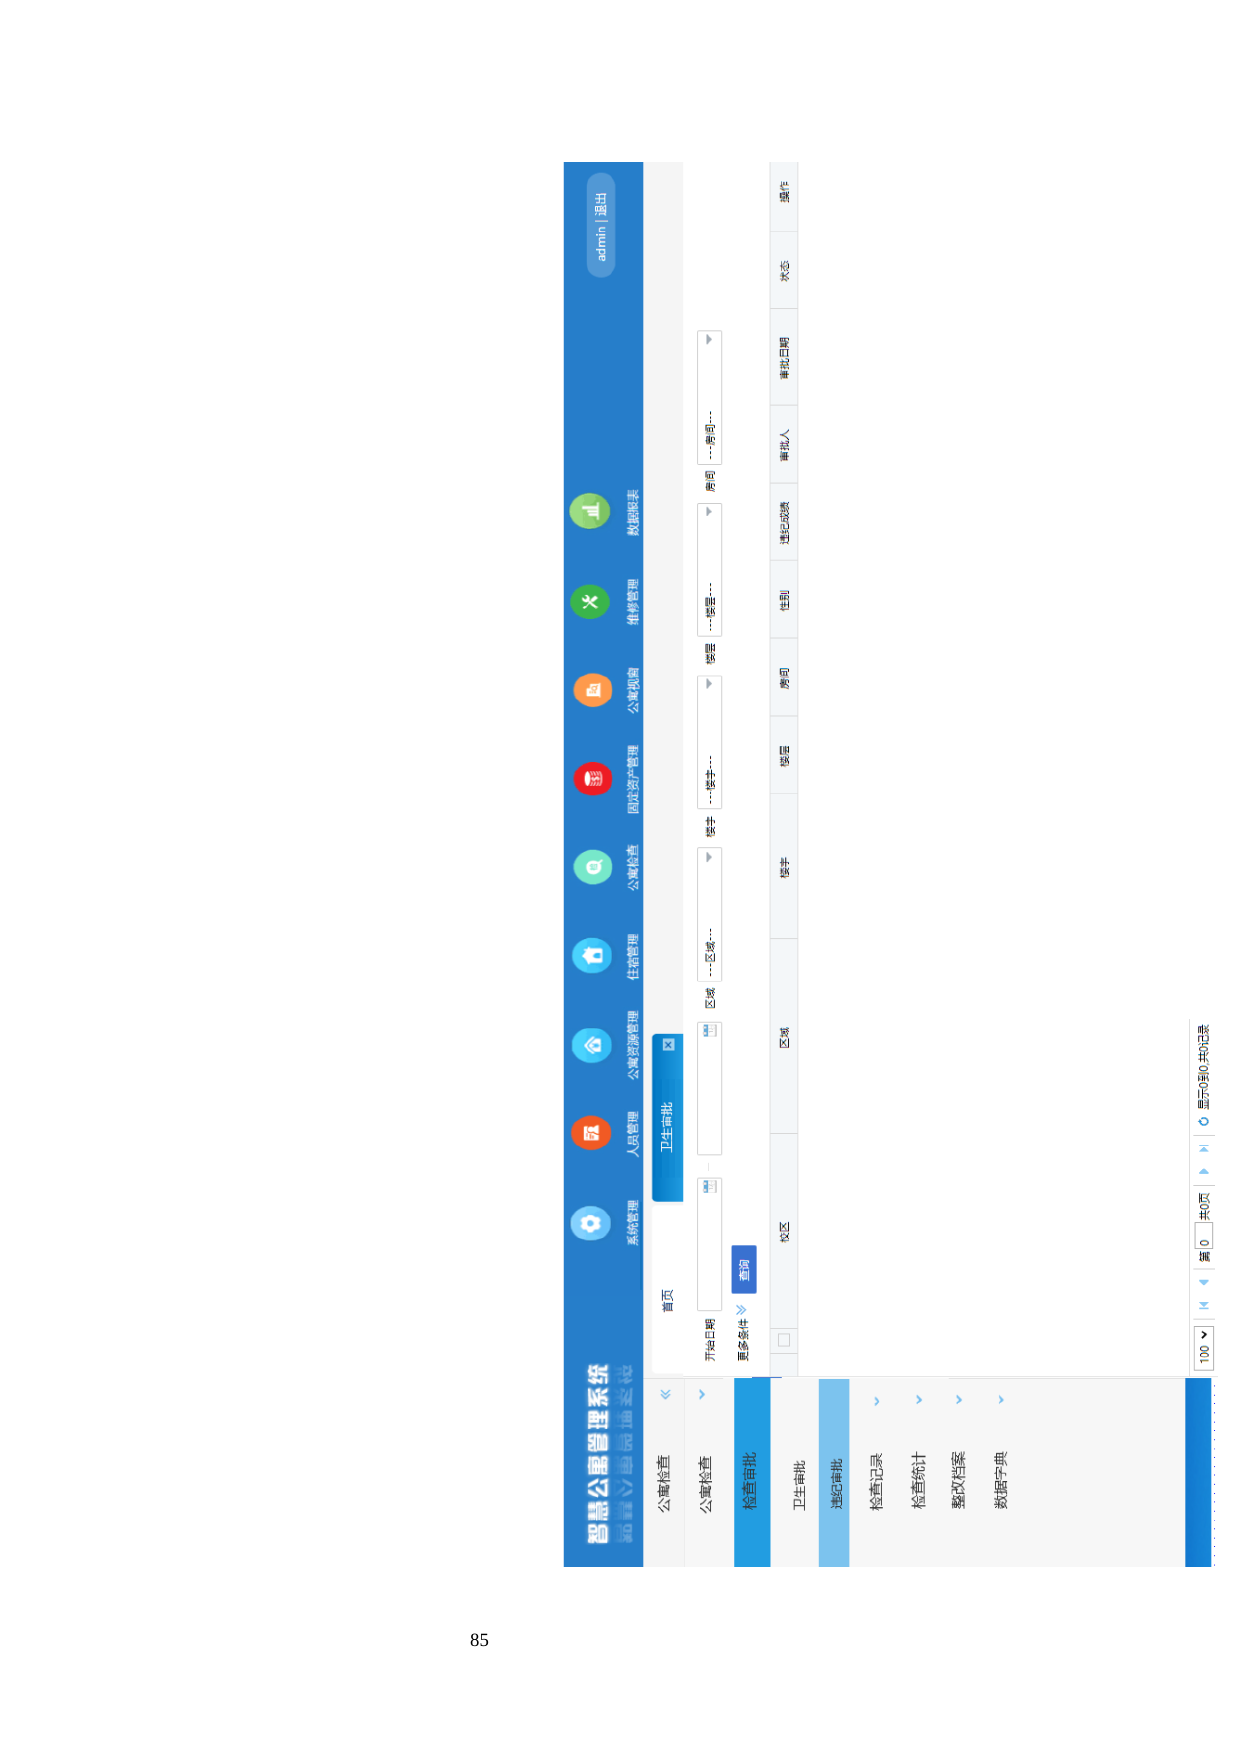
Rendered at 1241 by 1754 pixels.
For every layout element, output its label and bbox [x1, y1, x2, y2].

picture [564, 163, 1218, 1566]
